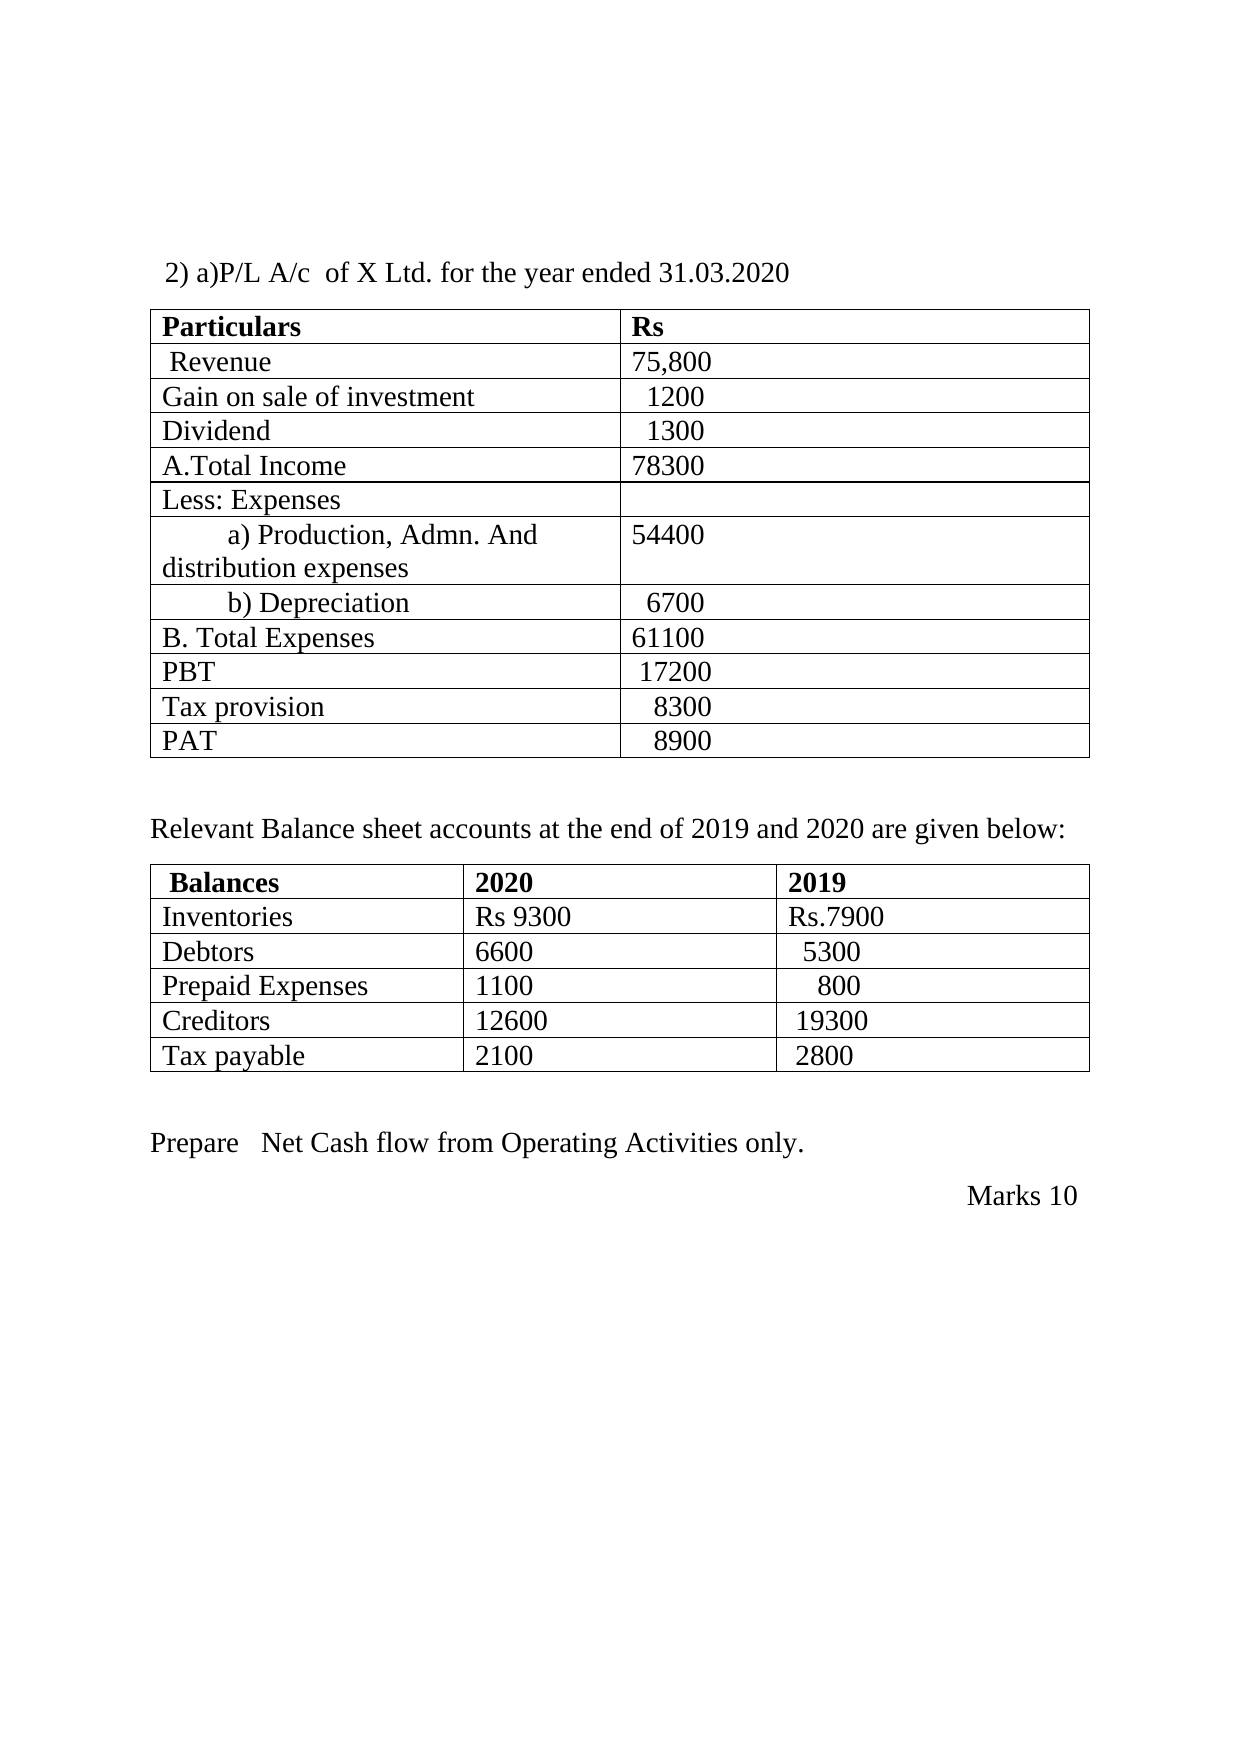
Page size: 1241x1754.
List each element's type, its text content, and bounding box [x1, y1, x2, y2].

table_cell Rs 9300 [464, 899, 776, 933]
table_cell Inventories [151, 899, 463, 933]
table_header 2020 [464, 865, 776, 898]
table_header Rs [621, 310, 1089, 343]
table_cell Gain on sale of investment [151, 379, 620, 412]
table_cell Rs.7900 [777, 899, 1089, 933]
table_cell 6700 [621, 585, 1089, 619]
text Marks 10 [150, 1178, 1090, 1211]
table_cell a) Production, Admn. And distribution expenses [151, 517, 620, 584]
table_header 2019 [777, 865, 1089, 898]
text 2) a)P/L A/c of X Ltd. for the year ended 31.03.2020 [150, 256, 1090, 289]
text Relevant Balance sheet accounts at the end of 2019 and 2020 are given below: [150, 811, 1090, 844]
table_cell [621, 483, 1089, 516]
table_cell PAT [151, 724, 620, 757]
table_cell B. Total Expenses [151, 620, 620, 653]
table_cell A.Total Income [151, 448, 620, 481]
table_cell 1300 [621, 413, 1089, 447]
table_cell 2800 [777, 1038, 1089, 1071]
table_cell 2100 [464, 1038, 776, 1071]
table_cell Dividend [151, 413, 620, 447]
table_cell Prepaid Expenses [151, 969, 463, 1002]
table_cell 61100 [621, 620, 1089, 653]
text Prepare Net Cash flow from Operating Activities only. [150, 1125, 1090, 1158]
table_cell Tax provision [151, 689, 620, 722]
table_cell 54400 [621, 517, 1089, 584]
table_cell Less: Expenses [151, 483, 620, 516]
table_cell 1200 [621, 379, 1089, 412]
table_cell 6600 [464, 934, 776, 967]
table_cell 12600 [464, 1003, 776, 1037]
table_cell 17200 [621, 654, 1089, 688]
table_cell 5300 [777, 934, 1089, 967]
table_cell 1100 [464, 969, 776, 1002]
table_cell PBT [151, 654, 620, 688]
table_cell 75,800 [621, 344, 1089, 378]
table_header Particulars [151, 310, 620, 343]
table_cell Revenue [151, 344, 620, 378]
table_cell Tax payable [151, 1038, 463, 1071]
table_cell Debtors [151, 934, 463, 967]
table_cell 800 [777, 969, 1089, 1002]
table_header Balances [151, 865, 463, 898]
table_cell 8900 [621, 724, 1089, 757]
table_cell Creditors [151, 1003, 463, 1037]
table_cell b) Depreciation [151, 585, 620, 619]
table_cell 78300 [621, 448, 1089, 481]
table_cell 19300 [777, 1003, 1089, 1037]
table_cell 8300 [621, 689, 1089, 722]
